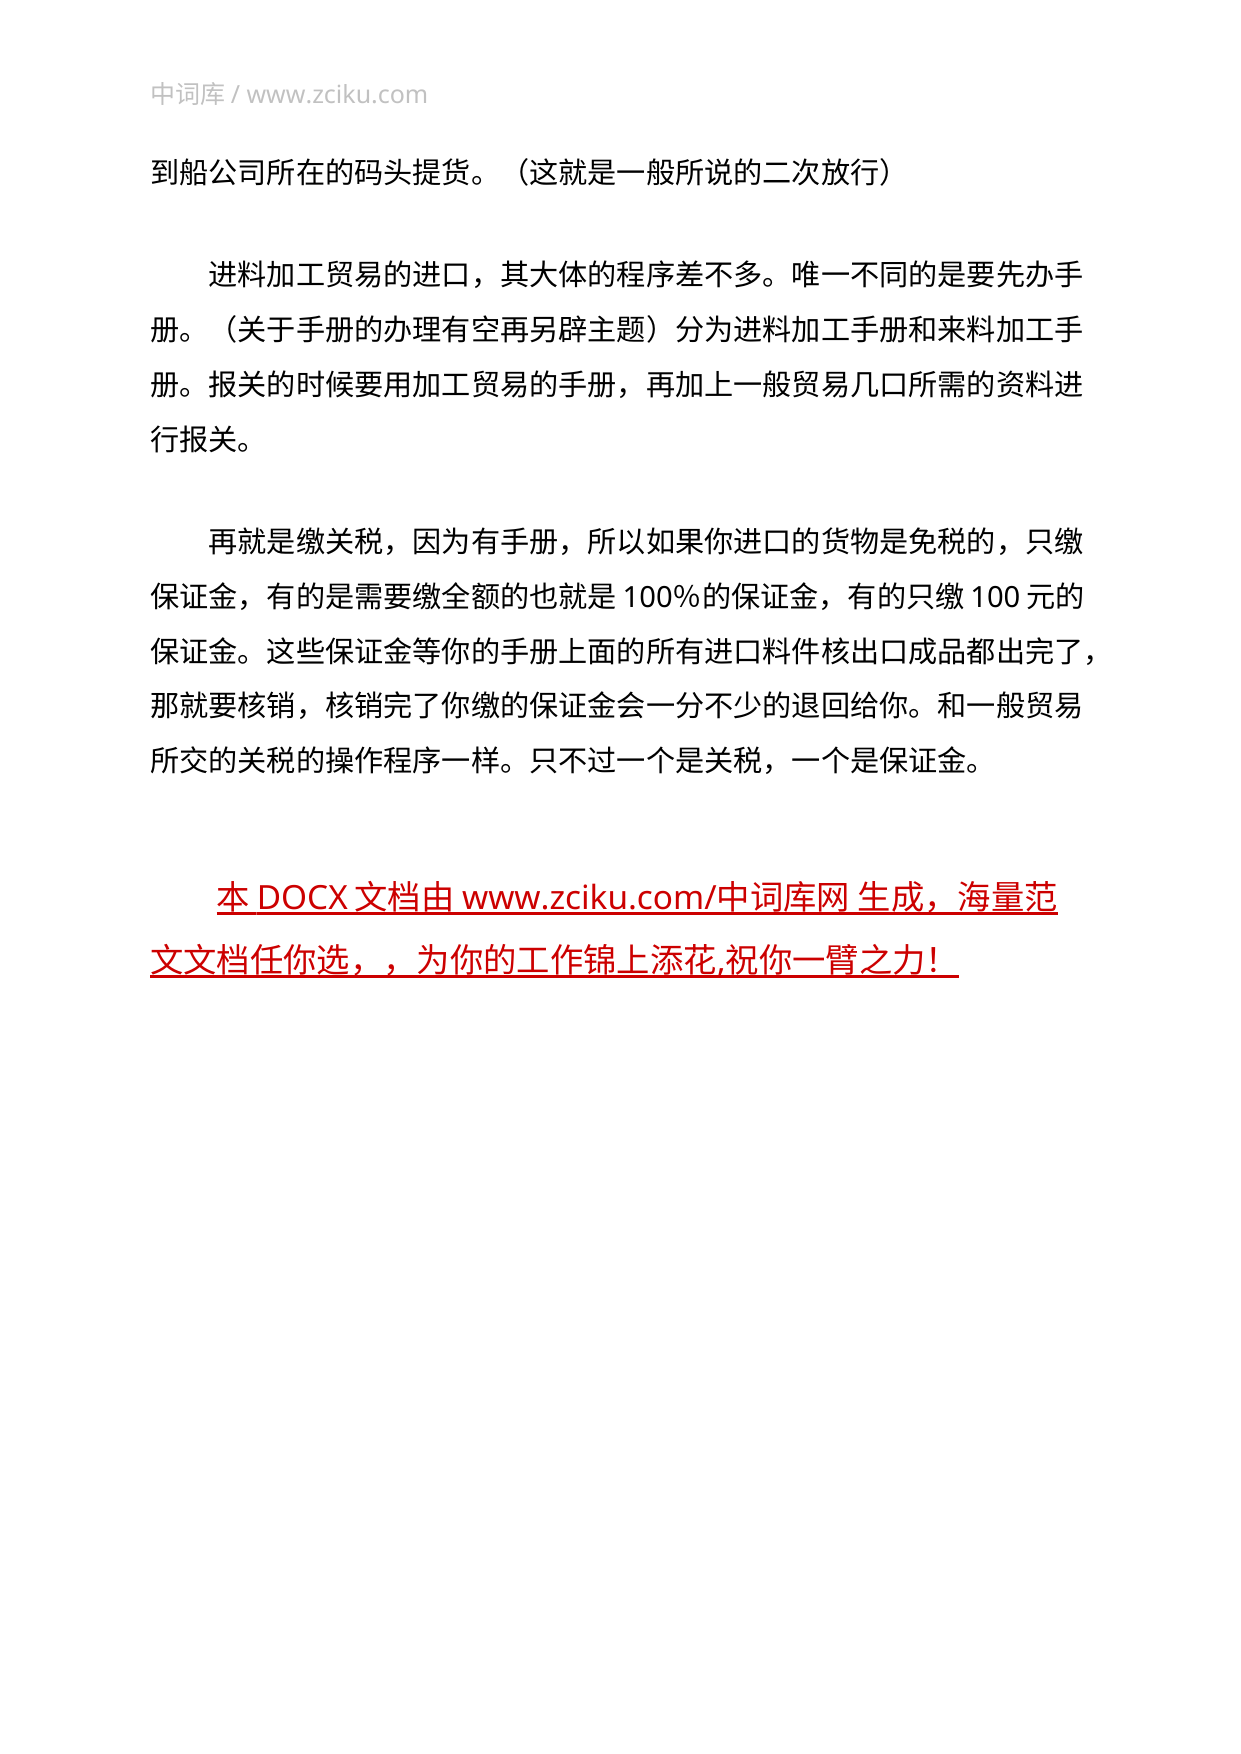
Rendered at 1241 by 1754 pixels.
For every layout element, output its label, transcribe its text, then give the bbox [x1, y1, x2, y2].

text 再就是缴关税，因为有手册，所以如果你进口的货物是免税的，只缴保证金，有的是需要缴全额的也就是100％的保证金，有的只缴100元的保证金。这些保证金等你的手册上面的所有进口料件核出口成品都出完了，那就要核销，核销完了你缴的保证金会一分不少的退回给你。和一般贸易所交的关税的操作程序一样。只不过一个是关税，一个是保证金。 [150, 518, 1090, 780]
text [150, 150, 1090, 192]
text 进料加工贸易的进口，其大体的程序差不多。唯一不同的是要先办手册。（关于手册的办理有空再另辟主题）分为进料加工手册和来料加工手册。报关的时候要用加工贸易的手册，再加上一般贸易几口所需的资料进行报关。 [150, 252, 1090, 459]
text 本DOCX文档由 www.zciku.com/中词库网 生成，海量范文文档任你选，，为你的工作锦上添花,祝你一臂之力！ [150, 871, 1090, 982]
